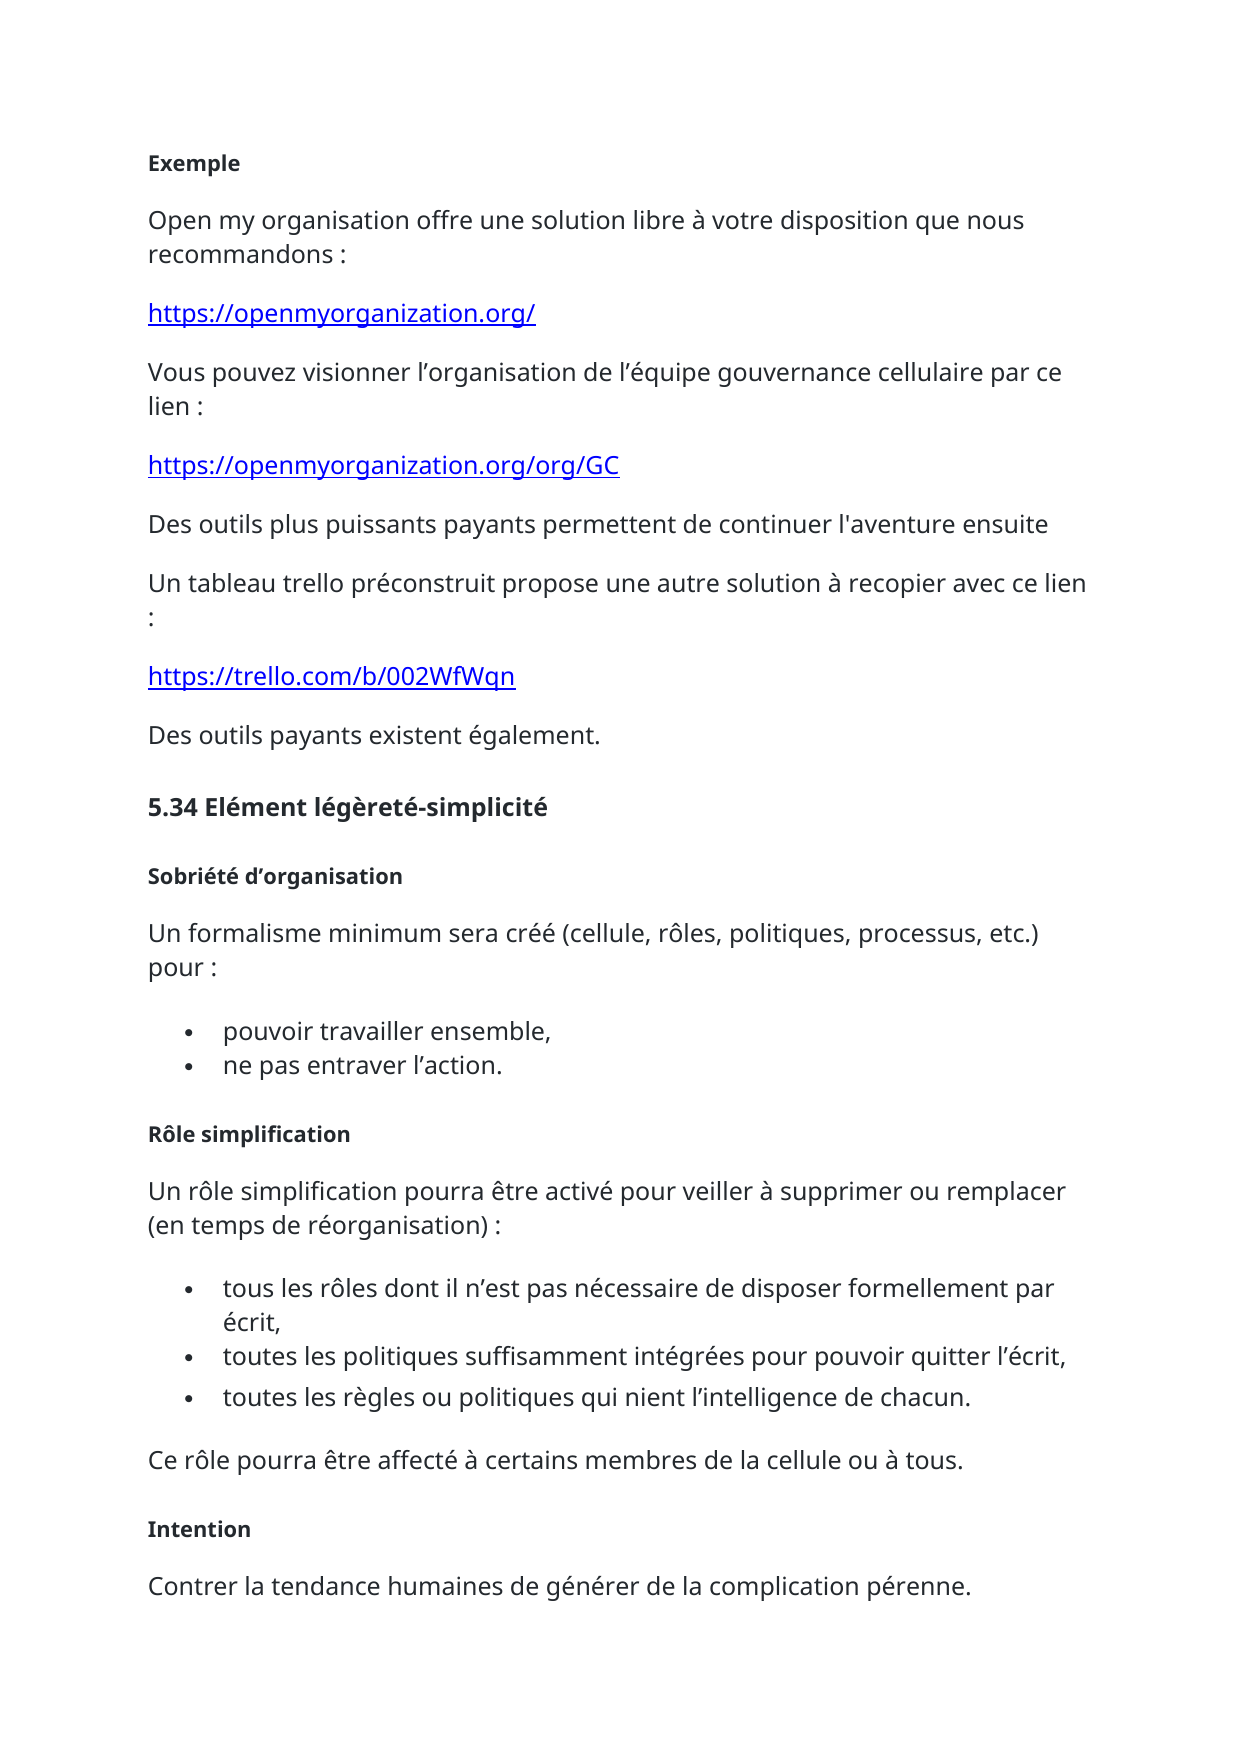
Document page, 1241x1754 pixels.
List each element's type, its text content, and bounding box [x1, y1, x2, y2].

text Un tableau trello préconstruit propose une autre solution à recopier avec ce lien : [148, 566, 1093, 634]
text Un formalisme minimum sera créé (cellule, rôles, politiques, processus, etc.) pour : [148, 916, 1093, 984]
text Vous pouvez visionner l’organisation de l’équipe gouvernance cellulaire par ce lien : [148, 354, 1093, 423]
text Contrer la tendance humaines de générer de la complication pérenne. [148, 1569, 1093, 1603]
text Un rôle simplification pourra être activé pour veiller à supprimer ou remplacer (en temps de réorganisation) : [148, 1174, 1093, 1242]
text Ce rôle pourra être affecté à certains membres de la cellule ou à tous. [148, 1443, 1093, 1477]
text Des outils payants existent également. [148, 718, 1093, 752]
list toutes les règles ou politiques qui nient l’intelligence de chacun. [185, 1379, 1093, 1413]
text https://trello.com/b/002WfWqn [148, 659, 1093, 693]
list ne pas entraver l’action. [185, 1047, 1093, 1081]
text Sobriété d’organisation [148, 861, 1093, 891]
text Intention [148, 1514, 1093, 1544]
list toutes les politiques suffisamment intégrées pour pouvoir quitter l’écrit, [185, 1339, 1093, 1373]
text Des outils plus puissants payants permettent de continuer l'aventure ensuite [148, 507, 1093, 541]
text 5.34 Elément légèreté-simplicité [148, 789, 1093, 824]
text Open my organisation offre une solution libre à votre disposition que nous recommandons : [148, 202, 1093, 271]
list tous les rôles dont il n’est pas nécessaire de disposer formellement par écrit, [185, 1271, 1093, 1339]
text Rôle simplification [148, 1119, 1093, 1149]
text https://openmyorganization.org/org/GC [148, 448, 1093, 482]
text https://openmyorganization.org/ [148, 296, 1093, 329]
text Exemple [148, 148, 1093, 177]
list pouvoir travailler ensemble, [185, 1013, 1093, 1047]
